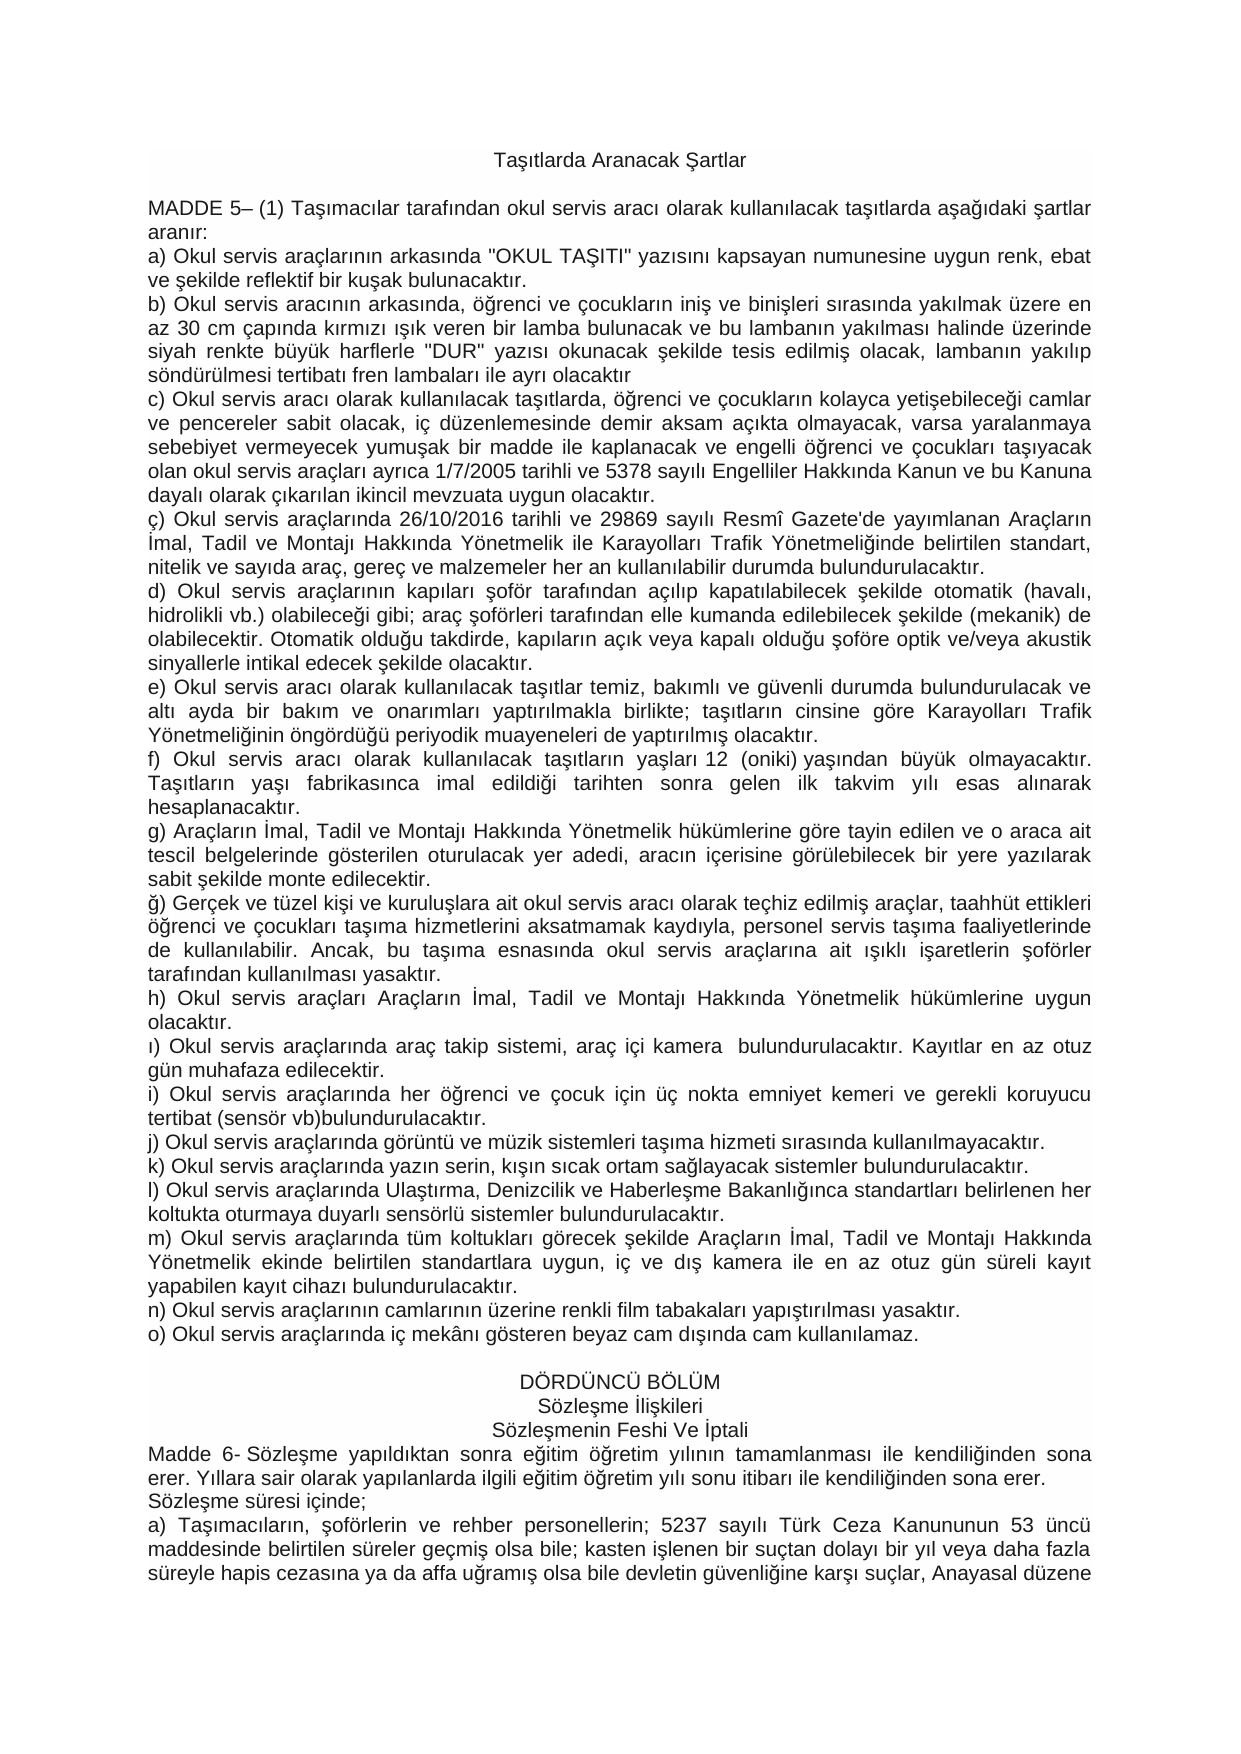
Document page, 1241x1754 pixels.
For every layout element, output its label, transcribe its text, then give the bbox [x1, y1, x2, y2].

text DÖRDÜNCÜ BÖLÜM [148, 1369, 1093, 1393]
text e) Okul servis aracı olarak kullanılacak taşıtlar temiz, bakımlı ve güvenli durumda bulundurulacak ve altı ayda bir bakım ve onarımları yaptırılmakla birlikte; taşıtların cinsine göre Karayolları Trafik Yönetmeliğinin öngördüğü periyodik muayeneleri de yaptırılmış olacaktır. [148, 675, 1093, 747]
text m) Okul servis araçlarında tüm koltukları görecek şekilde Araçların İmal, Tadil ve Montajı Hakkında Yönetmelik ekinde belirtilen standartlara uygun, iç ve dış kamera ile en az otuz gün süreli kayıt yapabilen kayıt cihazı bulundurulacaktır. [148, 1226, 1093, 1298]
text Madde 6- Sözleşme yapıldıktan sonra eğitim öğretim yılının tamamlanması ile kendiliğinden sona erer. Yıllara sair olarak yapılanlarda ilgili eğitim öğretim yılı sonu itibarı ile kendiliğinden sona erer. [148, 1441, 1093, 1489]
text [148, 1513, 1093, 1585]
text Sözleşmenin Feshi Ve İptali [148, 1417, 1093, 1441]
text Sözleşme süresi içinde; [148, 1489, 1093, 1513]
text f) Okul servis aracı olarak kullanılacak taşıtların yaşları 12 (oniki) yaşından büyük olmayacaktır. Taşıtların yaşı fabrikasınca imal edildiği tarihten sonra gelen ilk takvim yılı esas alınarak hesaplanacaktır. [148, 747, 1093, 818]
text k) Okul servis araçlarında yazın serin, kışın sıcak ortam sağlayacak sistemler bulundurulacaktır. [148, 1154, 1093, 1178]
text n) Okul servis araçlarının camlarının üzerine renkli film tabakaları yapıştırılması yasaktır. [148, 1298, 1093, 1322]
text Taşıtlarda Aranacak Şartlar [148, 148, 1093, 172]
text o) Okul servis araçlarında iç mekânı gösteren beyaz cam dışında cam kullanılamaz. [148, 1322, 1093, 1346]
text g) Araçların İmal, Tadil ve Montajı Hakkında Yönetmelik hükümlerine göre tayin edilen ve o araca ait tescil belgelerinde gösterilen oturulacak yer adedi, aracın içerisine görülebilecek bir yere yazılarak sabit şekilde monte edilecektir. [148, 818, 1093, 890]
text c) Okul servis aracı olarak kullanılacak taşıtlarda, öğrenci ve çocukların kolayca yetişebileceği camlar ve pencereler sabit olacak, iç düzenlemesinde demir aksam açıkta olmayacak, varsa yaralanmaya sebebiyet vermeyecek yumuşak bir madde ile kaplanacak ve engelli öğrenci ve çocukları taşıyacak olan okul servis araçları ayrıca 1/7/2005 tarihli ve 5378 sayılı Engelliler Hakkında Kanun ve bu Kanuna dayalı olarak çıkarılan ikincil mevzuata uygun olacaktır. [148, 387, 1093, 507]
text h) Okul servis araçları Araçların İmal, Tadil ve Montajı Hakkında Yönetmelik hükümlerine uygun olacaktır. [148, 986, 1093, 1034]
text ğ) Gerçek ve tüzel kişi ve kuruluşlara ait okul servis aracı olarak teçhiz edilmiş araçlar, taahhüt ettikleri öğrenci ve çocukları taşıma hizmetlerini aksatmamak kaydıyla, personel servis taşıma faaliyetlerinde de kullanılabilir. Ancak, bu taşıma esnasında okul servis araçlarına ait ışıklı işaretlerin şoförler tarafından kullanılması yasaktır. [148, 890, 1093, 986]
text i) Okul servis araçlarında her öğrenci ve çocuk için üç nokta emniyet kemeri ve gerekli koruyucu tertibat (sensör vb)bulundurulacaktır. [148, 1082, 1093, 1130]
text b) Okul servis aracının arkasında, öğrenci ve çocukların iniş ve binişleri sırasında yakılmak üzere en az 30 cm çapında kırmızı ışık veren bir lamba bulunacak ve bu lambanın yakılması halinde üzerinde siyah renkte büyük harflerle "DUR" yazısı okunacak şekilde tesis edilmiş olacak, lambanın yakılıp söndürülmesi tertibatı fren lambaları ile ayrı olacaktır [148, 291, 1093, 387]
text MADDE 5– (1) Taşımacılar tarafından okul servis aracı olarak kullanılacak taşıtlarda aşağıdaki şartlar aranır: [148, 196, 1093, 243]
text Sözleşme İlişkileri [148, 1393, 1093, 1417]
text ç) Okul servis araçlarında 26/10/2016 tarihli ve 29869 sayılı Resmî Gazete'de yayımlanan Araçların İmal, Tadil ve Montajı Hakkında Yönetmelik ile Karayolları Trafik Yönetmeliğinde belirtilen standart, nitelik ve sayıda araç, gereç ve malzemeler her an kullanılabilir durumda bulundurulacaktır. [148, 507, 1093, 579]
text d) Okul servis araçlarının kapıları şoför tarafından açılıp kapatılabilecek şekilde otomatik (havalı, hidrolikli vb.) olabileceği gibi; araç şoförleri tarafından elle kumanda edilebilecek şekilde (mekanik) de olabilecektir. Otomatik olduğu takdirde, kapıların açık veya kapalı olduğu şoföre optik ve/veya akustik sinyallerle intikal edecek şekilde olacaktır. [148, 579, 1093, 675]
text l) Okul servis araçlarında Ulaştırma, Denizcilik ve Haberleşme Bakanlığınca standartları belirlenen her koltukta oturmaya duyarlı sensörlü sistemler bulundurulacaktır. [148, 1178, 1093, 1226]
text j) Okul servis araçlarında görüntü ve müzik sistemleri taşıma hizmeti sırasında kullanılmayacaktır. [148, 1130, 1093, 1154]
text a) Okul servis araçlarının arkasında "OKUL TAŞITI" yazısını kapsayan numunesine uygun renk, ebat ve şekilde reflektif bir kuşak bulunacaktır. [148, 243, 1093, 291]
text ı) Okul servis araçlarında araç takip sistemi, araç içi kamera bulundurulacaktır. Kayıtlar en az otuz gün muhafaza edilecektir. [148, 1034, 1093, 1082]
